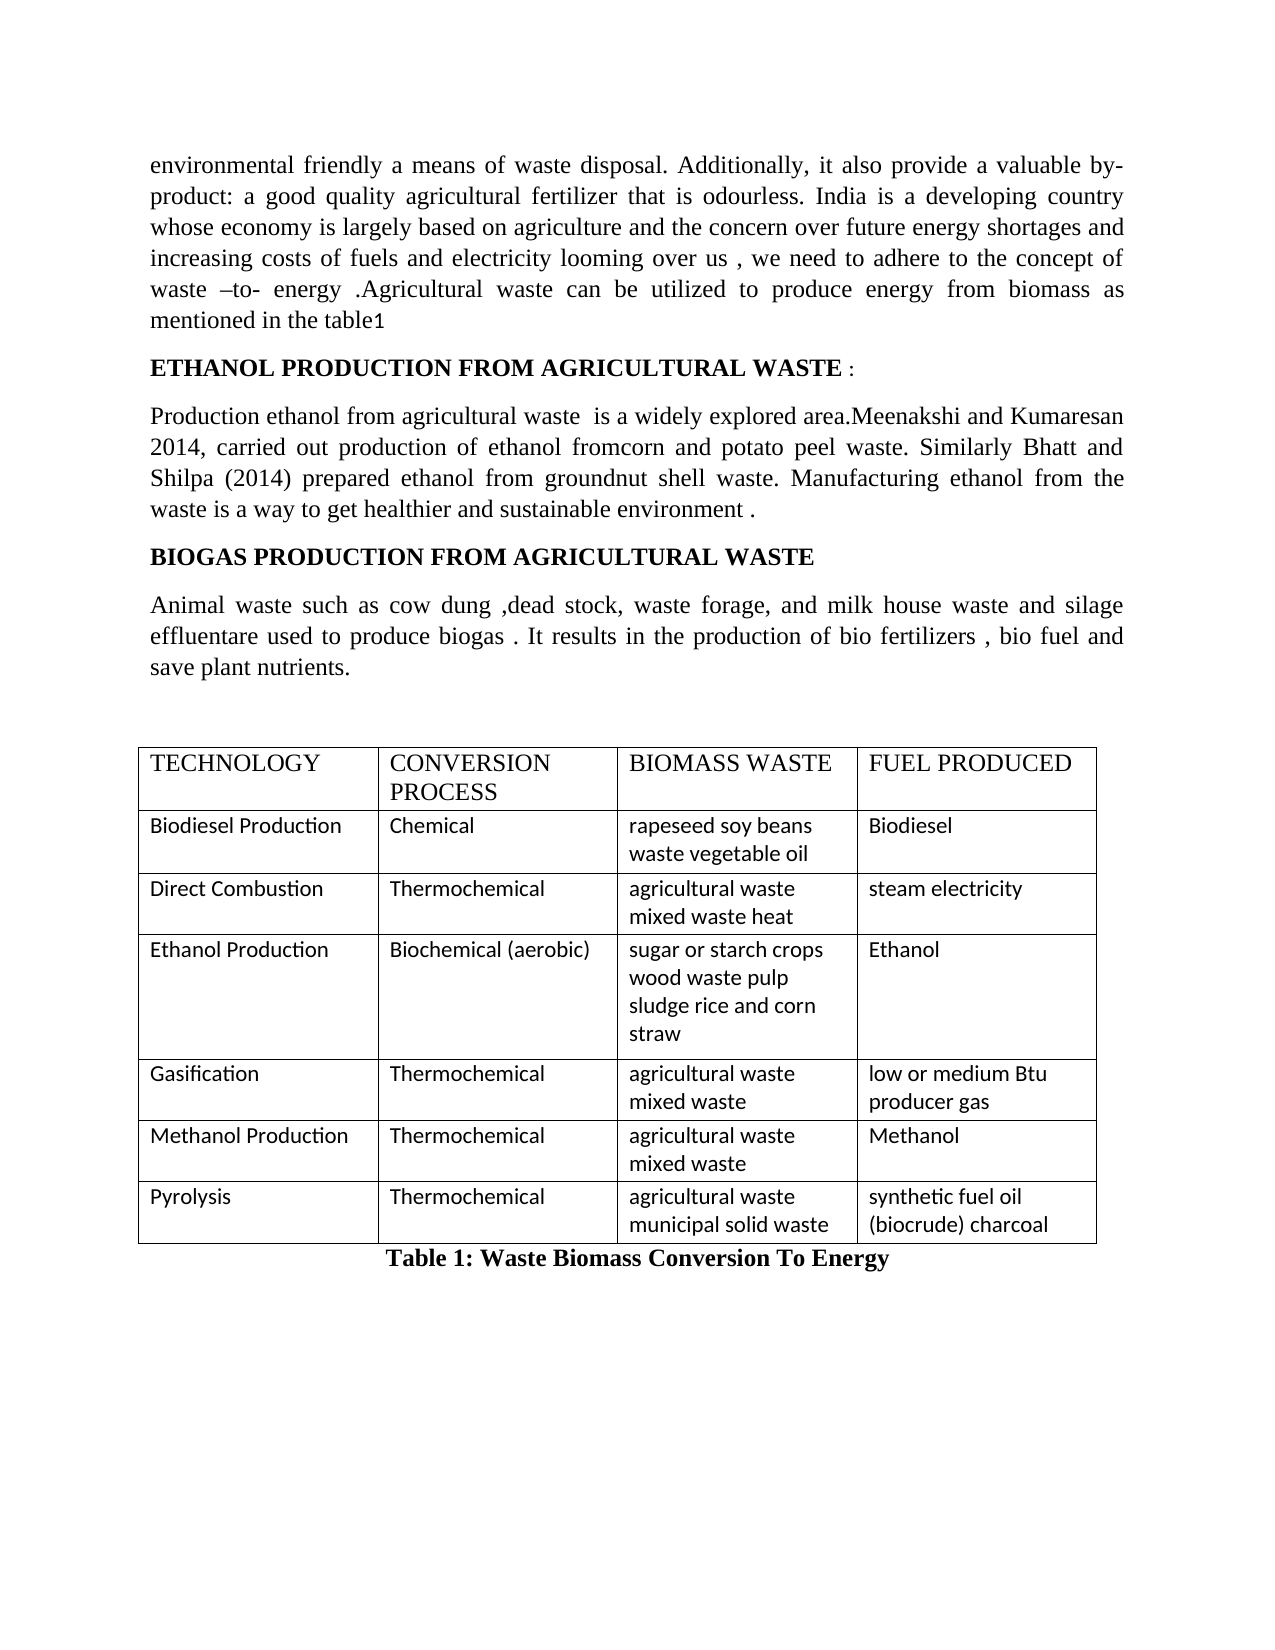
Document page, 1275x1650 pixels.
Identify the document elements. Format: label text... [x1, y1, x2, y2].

table_cell agricultural waste mixed waste [618, 1121, 857, 1181]
table_cell Methanol [858, 1121, 1096, 1181]
table_cell sugar or starch crops wood waste pulp sludge rice and corn straw [618, 935, 857, 1058]
table_cell Thermochemical [379, 1060, 617, 1120]
table_header TECHNOLOGY [139, 748, 378, 810]
table_cell Ethanol Production [139, 935, 378, 1058]
table_cell Biodiesel Production [139, 811, 378, 873]
text BIOGAS PRODUCTION FROM AGRICULTURAL WASTE [150, 542, 1125, 571]
table_cell Biodiesel [858, 811, 1096, 873]
table_cell low or medium Btu producer gas [858, 1060, 1096, 1120]
text Production ethanol from agricultural waste is a widely explored area.Meenakshi and Kumaresan 2014, carried out production of ethanol fromcorn and potato peel waste. Similarly Bhatt and Shilpa (2014) prepared ethanol from groundnut shell waste. Manufacturing ethanol from the waste is a way to get healthier and sustainable environment . [150, 401, 1125, 523]
table_cell Thermochemical [379, 1121, 617, 1181]
table_header FUEL PRODUCED [858, 748, 1096, 810]
table_cell Pyrolysis [139, 1182, 378, 1242]
text Table 1: Waste Biomass Conversion To Energy [150, 1243, 1125, 1272]
table_cell agricultural waste municipal solid waste [618, 1182, 857, 1242]
table_cell synthetic fuel oil (biocrude) charcoal [858, 1182, 1096, 1242]
table_cell Thermochemical [379, 874, 617, 934]
table_header CONVERSION PROCESS [379, 748, 617, 810]
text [150, 150, 1125, 334]
table_cell agricultural waste mixed waste heat [618, 874, 857, 934]
table_cell Ethanol [858, 935, 1096, 1058]
text ETHANOL PRODUCTION FROM AGRICULTURAL WASTE : [150, 353, 1125, 382]
table_cell Thermochemical [379, 1182, 617, 1242]
table_cell rapeseed soy beans waste vegetable oil [618, 811, 857, 873]
table_cell Gasification [139, 1060, 378, 1120]
text Animal waste such as cow dung ,dead stock, waste forage, and milk house waste and silage effluentare used to produce biogas . It results in the production of bio fertilizers , bio fuel and save plant nutrients. [150, 590, 1125, 681]
table_cell Methanol Production [139, 1121, 378, 1181]
table_cell steam electricity [858, 874, 1096, 934]
table_cell Direct Combustion [139, 874, 378, 934]
table_cell Biochemical (aerobic) [379, 935, 617, 1058]
table_cell agricultural waste mixed waste [618, 1060, 857, 1120]
table_cell Chemical [379, 811, 617, 873]
table_header BIOMASS WASTE [618, 748, 857, 810]
